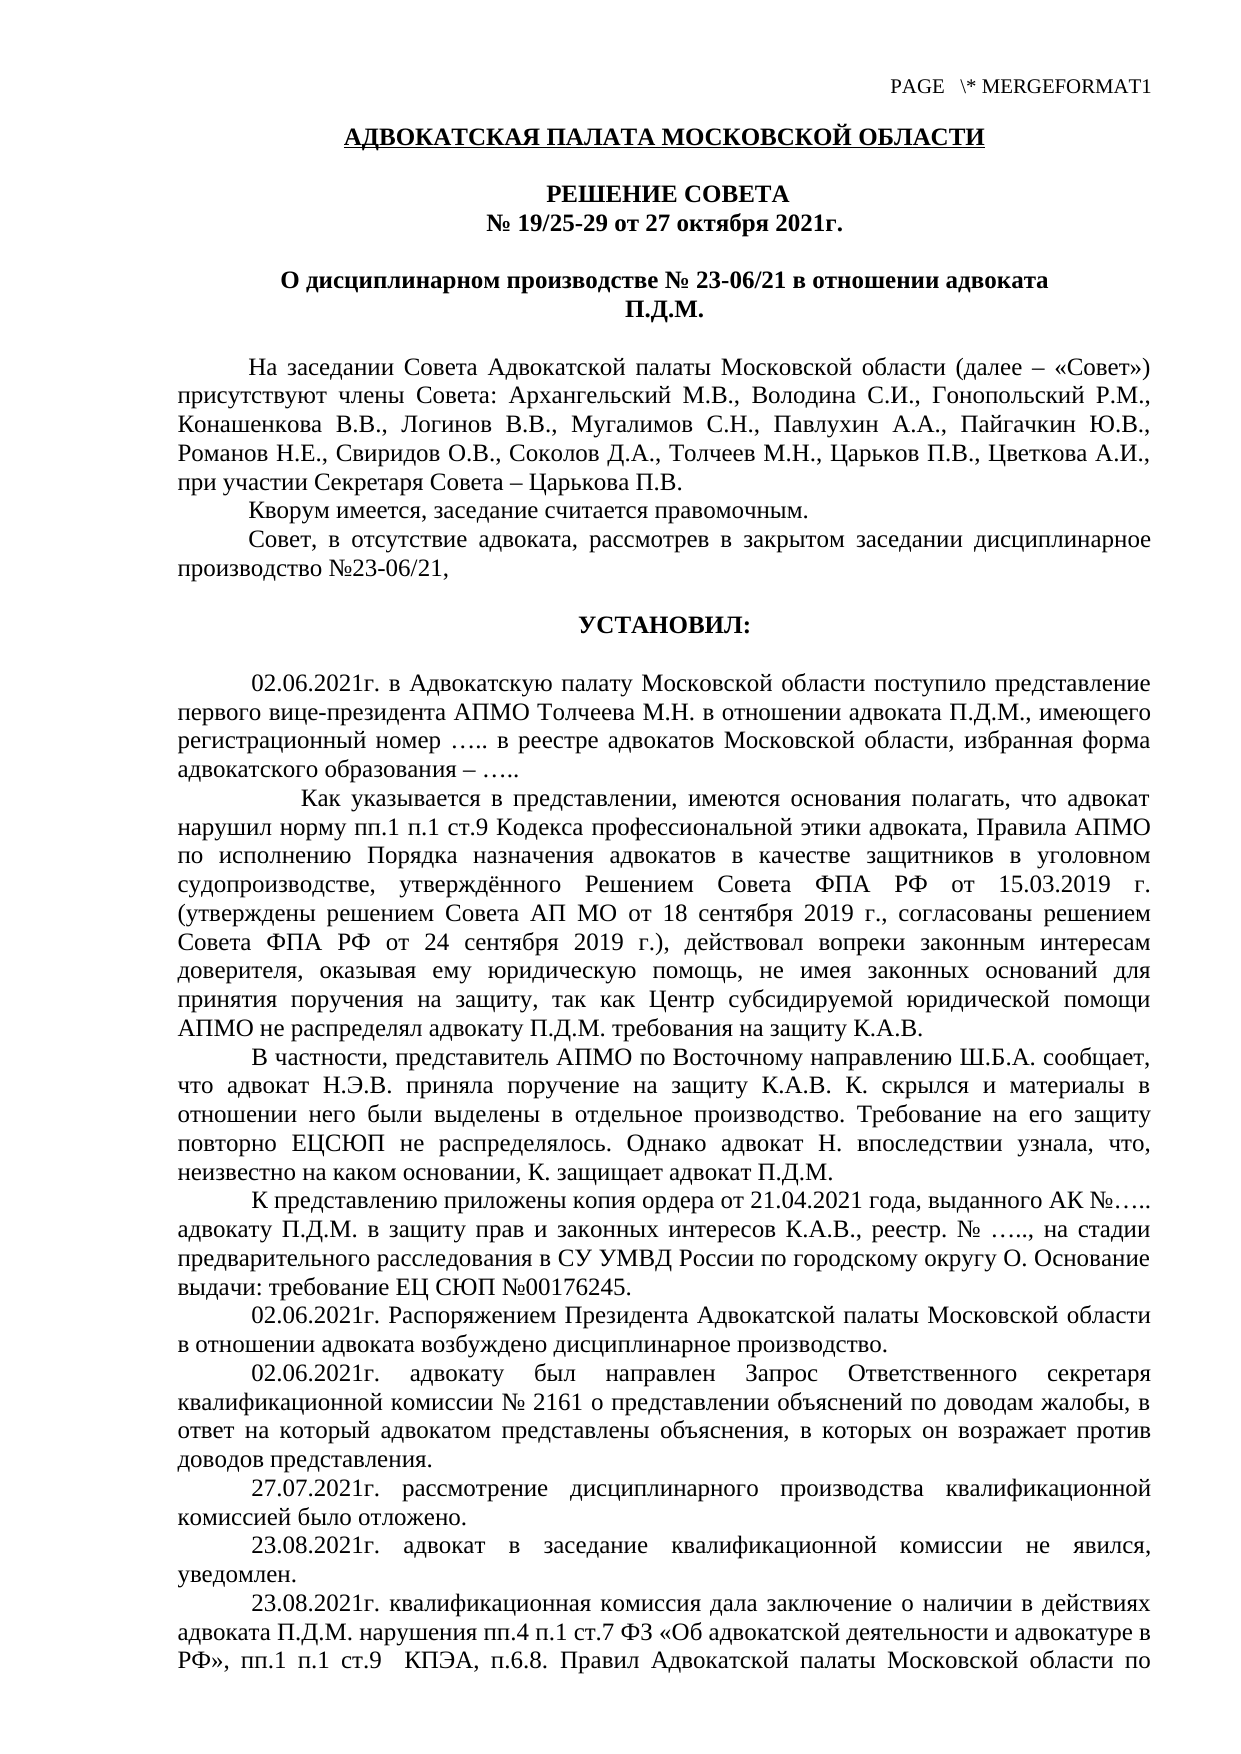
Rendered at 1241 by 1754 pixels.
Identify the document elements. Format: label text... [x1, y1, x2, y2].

text Кворум имеется, заседание считается правомочным. [177, 496, 1152, 524]
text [177, 1588, 1152, 1674]
text К представлению приложены копия ордера от 21.04.2021 года, выданного АК №….. адвокату П.Д.М. в защиту прав и законных интересов К.А.В., реестр. № ….., на стадии предварительного расследования в СУ УМВД России по городскому округу О. Основание выдачи: требование ЕЦ СЮП №00176245. [177, 1186, 1152, 1301]
text УСТАНОВИЛ: [177, 611, 1152, 639]
text 02.06.2021г. в Адвокатскую палату Московской области поступило представление первого вице-президента АПМО Толчеева М.Н. в отношении адвоката П.Д.М., имеющего регистрационный номер ….. в реестре адвокатов Московской области, избранная форма адвокатского образования – ….. [177, 668, 1152, 783]
text Совет, в отсутствие адвоката, рассмотрев в закрытом заседании дисциплинарное производство №23-06/21, [177, 524, 1152, 582]
text П.Д.М. [177, 294, 1152, 323]
text 02.06.2021г. Распоряжением Президента Адвокатской палаты Московской области в отношении адвоката возбуждено дисциплинарное производство. [177, 1301, 1152, 1358]
text В частности, представитель АПМО по Восточному направлению Ш.Б.А. сообщает, что адвокат Н.Э.В. приняла поручение на защиту К.А.В. К. скрылся и материалы в отношении него были выделены в отдельное производство. Требование на его защиту повторно ЕЦСЮП не распределялось. Однако адвокат Н. впоследствии узнала, что, неизвестно на каком основании, К. защищает адвокат П.Д.М. [177, 1042, 1152, 1186]
text адвокатская палата московской области [177, 122, 1152, 151]
text 27.07.2021г. рассмотрение дисциплинарного производства квалификационной комиссией было отложено. [177, 1473, 1152, 1531]
text О дисциплинарном производстве № 23-06/21 в отношении адвоката [177, 266, 1152, 294]
text № 19/25-29 от 27 октября 2021г. [177, 208, 1152, 237]
text Как указывается в представлении, имеются основания полагать, что адвокат нарушил норму пп.1 п.1 ст.9 Кодекса профессиональной этики адвоката, Правила АПМО по исполнению Порядка назначения адвокатов в качестве защитников в уголовном судопроизводстве, утверждённого Решением Совета ФПА РФ от 15.03.2019 г. (утверждены решением Совета АП МО от 18 сентября 2019 г., согласованы решением Совета ФПА РФ от 24 сентября 2019 г.), действовал вопреки законным интересам доверителя, оказывая ему юридическую помощь, не имея законных оснований для принятия поручения на защиту, так как Центр субсидируемой юридической помощи АПМО не распределял адвокату П.Д.М. требования на защиту К.А.В. [177, 783, 1152, 1042]
text Решение СОВЕТА [472, 179, 1152, 208]
text На заседании Совета Адвокатской палаты Московской области (далее – «Совет») присутствуют члены Совета: Архангельский М.В., Володина С.И., Гонопольский Р.М., Конашенкова В.В., Логинов В.В., Мугалимов С.Н., Павлухин А.А., Пайгачкин Ю.В., Романов Н.Е., Свиридов О.В., Соколов Д.А., Толчеев М.Н., Царьков П.В., Цветкова А.И., при участии Секретаря Совета – Царькова П.В. [177, 352, 1152, 496]
text 02.06.2021г. адвокату был направлен Запрос Ответственного секретаря квалификационной комиссии № 2161 о представлении объяснений по доводам жалобы, в ответ на который адвокатом представлены объяснения, в которых он возражает против доводов представления. [177, 1358, 1152, 1473]
text 23.08.2021г. адвокат в заседание квалификационной комиссии не явился, уведомлен. [177, 1531, 1152, 1588]
